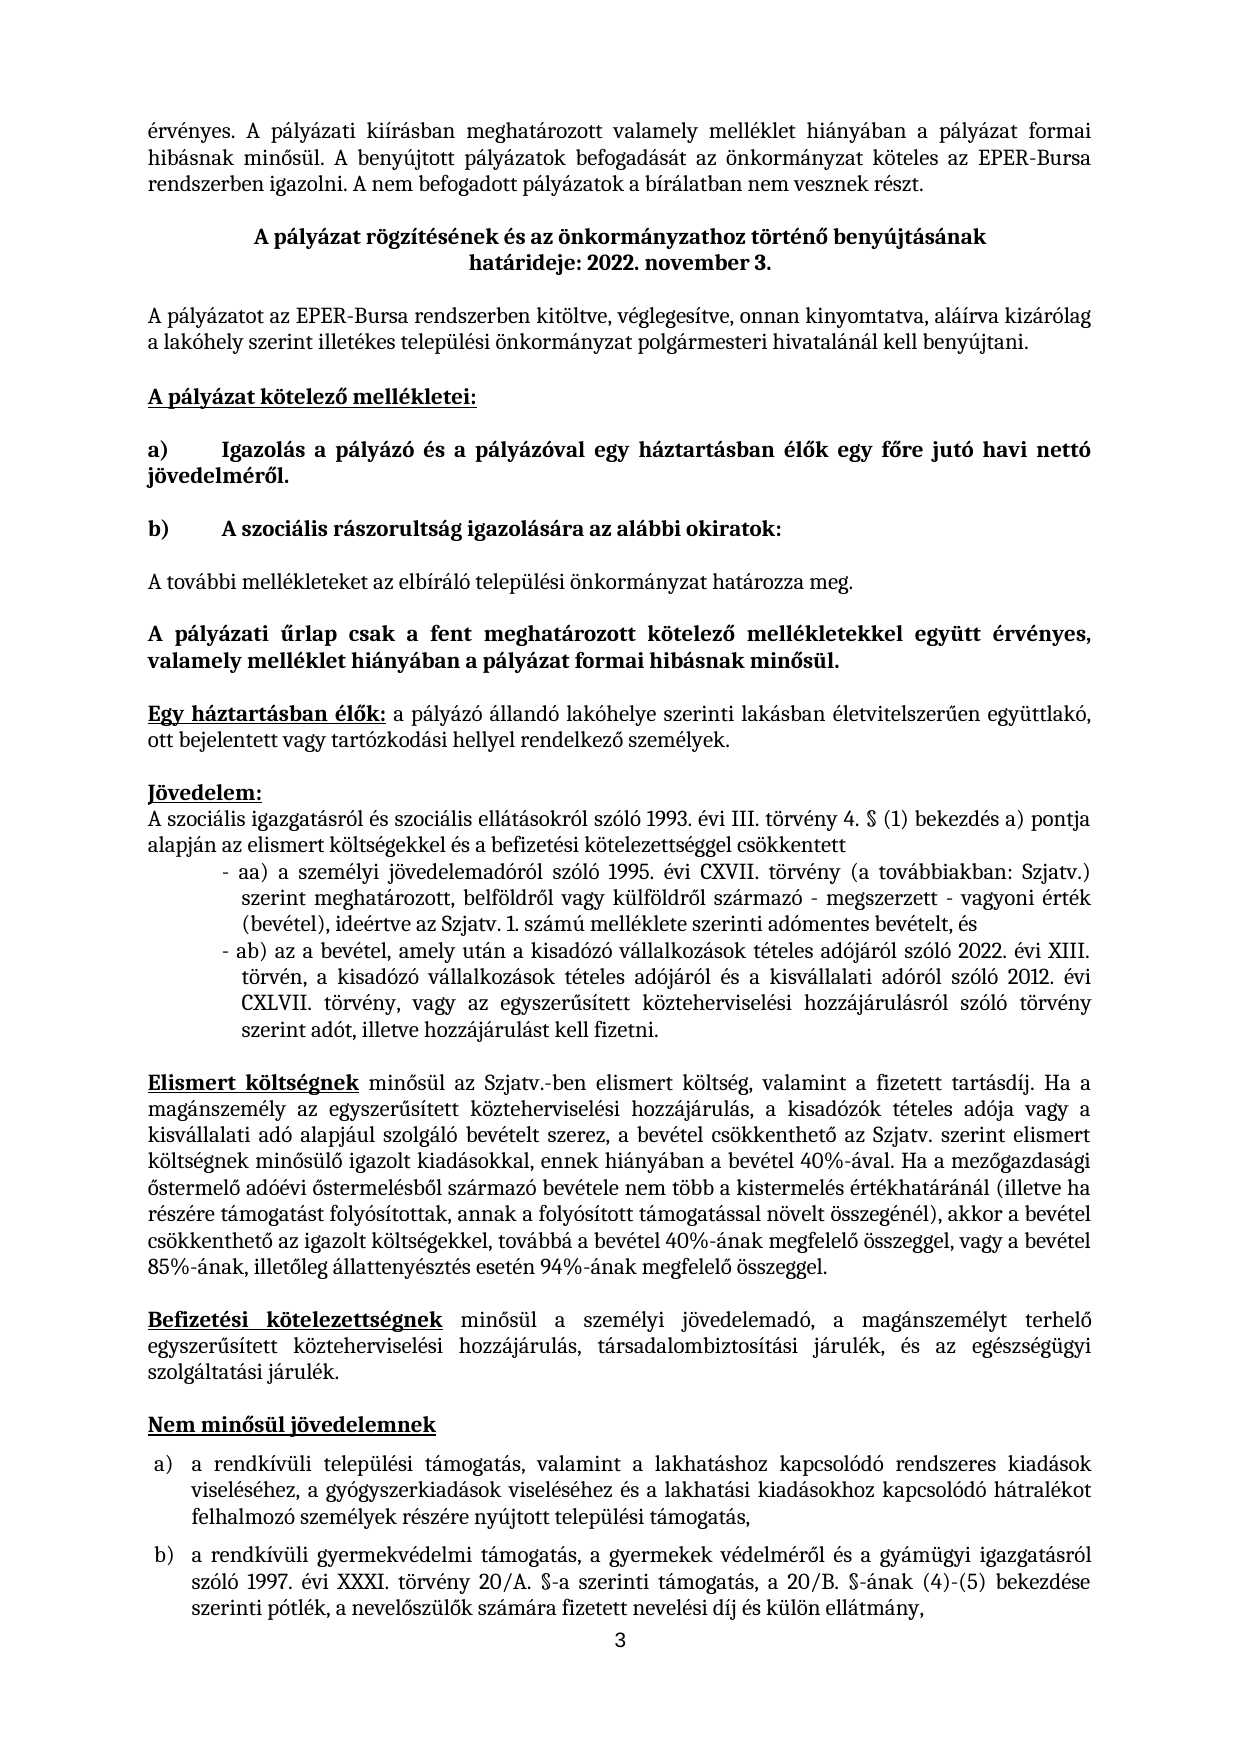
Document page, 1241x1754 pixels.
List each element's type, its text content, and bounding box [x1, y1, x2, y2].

text Elismert költségnek minősül az Szjatv.-ben elismert költség, valamint a fizetett tartásdíj. Ha a magánszemély az egyszerűsített közteherviselési hozzájárulás, a kisadózók tételes adója vagy a kisvállalati adó alapjául szolgáló bevételt szerez, a bevétel csökkenthető az Szjatv. szerint elismert költségnek minősülő igazolt kiadásokkal, ennek hiányában a bevétel 40%-ával. Ha a mezőgazdasági őstermelő adóévi őstermelésből származó bevétele nem több a kistermelés értékhatáránál (illetve ha részére támogatást folyósítottak, annak a folyósított támogatással növelt összegénél), akkor a bevétel csökkenthető az igazolt költségekkel, továbbá a bevétel 40%-ának megfelelő összeggel, vagy a bevétel 85%-ának, illetőleg állattenyésztés esetén 94%-ának megfelelő összeggel. [148, 1069, 1092, 1280]
text Egy háztartásban élők: a pályázó állandó lakóhelye szerinti lakásban életvitelszerűen együttlakó, ott bejelentett vagy tartózkodási hellyel rendelkező személyek. [148, 700, 1092, 753]
text A pályázatot az EPER-Bursa rendszerben kitöltve, véglegesítve, onnan kinyomtatva, aláírva kizárólag a lakóhely szerint illetékes települési önkormányzat polgármesteri hivatalánál kell benyújtani. [148, 303, 1092, 355]
text A pályázati űrlap csak a fent meghatározott kötelező mellékletekkel együtt érvényes, valamely melléklet hiányában a pályázat formai hibásnak minősül. [148, 621, 1092, 674]
text Nem minősül jövedelemnek [148, 1412, 1092, 1438]
text A szociális igazgatásról és szociális ellátásokról szóló 1993. évi III. törvény 4. § (1) bekezdés a) pontja alapján az elismert költségekkel és a befizetési kötelezettséggel csökkentett [148, 806, 1092, 858]
text a) Igazolás a pályázó és a pályázóval egy háztartásban élők egy főre jutó havi nettó jövedelméről. [148, 437, 1092, 489]
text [148, 118, 1092, 197]
text - ab) az a bevétel, amely után a kisadózó vállalkozások tételes adójáról szóló 2022. évi XIII. törvén, a kisadózó vállalkozások tételes adójáról és a kisvállalati adóról szóló 2012. évi CXLVII. törvény, vagy az egyszerűsített közteherviselési hozzájárulásról szóló törvény szerint adót, illetve hozzájárulást kell fizetni. [222, 937, 1092, 1043]
text A pályázat rögzítésének és az önkormányzathoz történő benyújtásának [148, 223, 1092, 250]
text A további mellékleteket az elbíráló települési önkormányzat határozza meg. [148, 568, 1092, 595]
text határideje: 2022. november 3. [148, 250, 1092, 276]
text A pályázat kötelező mellékletei: [148, 384, 1092, 410]
text - aa) a személyi jövedelemadóról szóló 1995. évi CXVII. törvény (a továbbiakban: Szjatv.) szerint meghatározott, belföldről vagy külföldről származó - megszerzett - vagyoni érték (bevétel), ideértve az Szjatv. 1. számú melléklete szerinti adómentes bevételt, és [222, 858, 1092, 937]
text Befizetési kötelezettségnek minősül a személyi jövedelemadó, a magánszemélyt terhelő egyszerűsített közteherviselési hozzájárulás, társadalombiztosítási járulék, és az egészségügyi szolgáltatási járulék. [148, 1306, 1092, 1386]
list a rendkívüli települési támogatás, valamint a lakhatáshoz kapcsolódó rendszeres kiadások viseléséhez, a gyógyszerkiadások viseléséhez és a lakhatási kiadásokhoz kapcsolódó hátralékot felhalmozó személyek részére nyújtott települési támogatás, [154, 1451, 1092, 1530]
list a rendkívüli gyermekvédelmi támogatás, a gyermekek védelméről és a gyámügyi igazgatásról szóló 1997. évi XXXI. törvény 20/A. §-a szerinti támogatás, a 20/B. §-ának (4)-(5) bekezdése szerinti pótlék, a nevelőszülők számára fizetett nevelési díj és külön ellátmány, [154, 1542, 1092, 1621]
text Jövedelem: [148, 779, 1092, 806]
text b) A szociális rászorultság igazolására az alábbi okiratok: [148, 516, 1092, 542]
